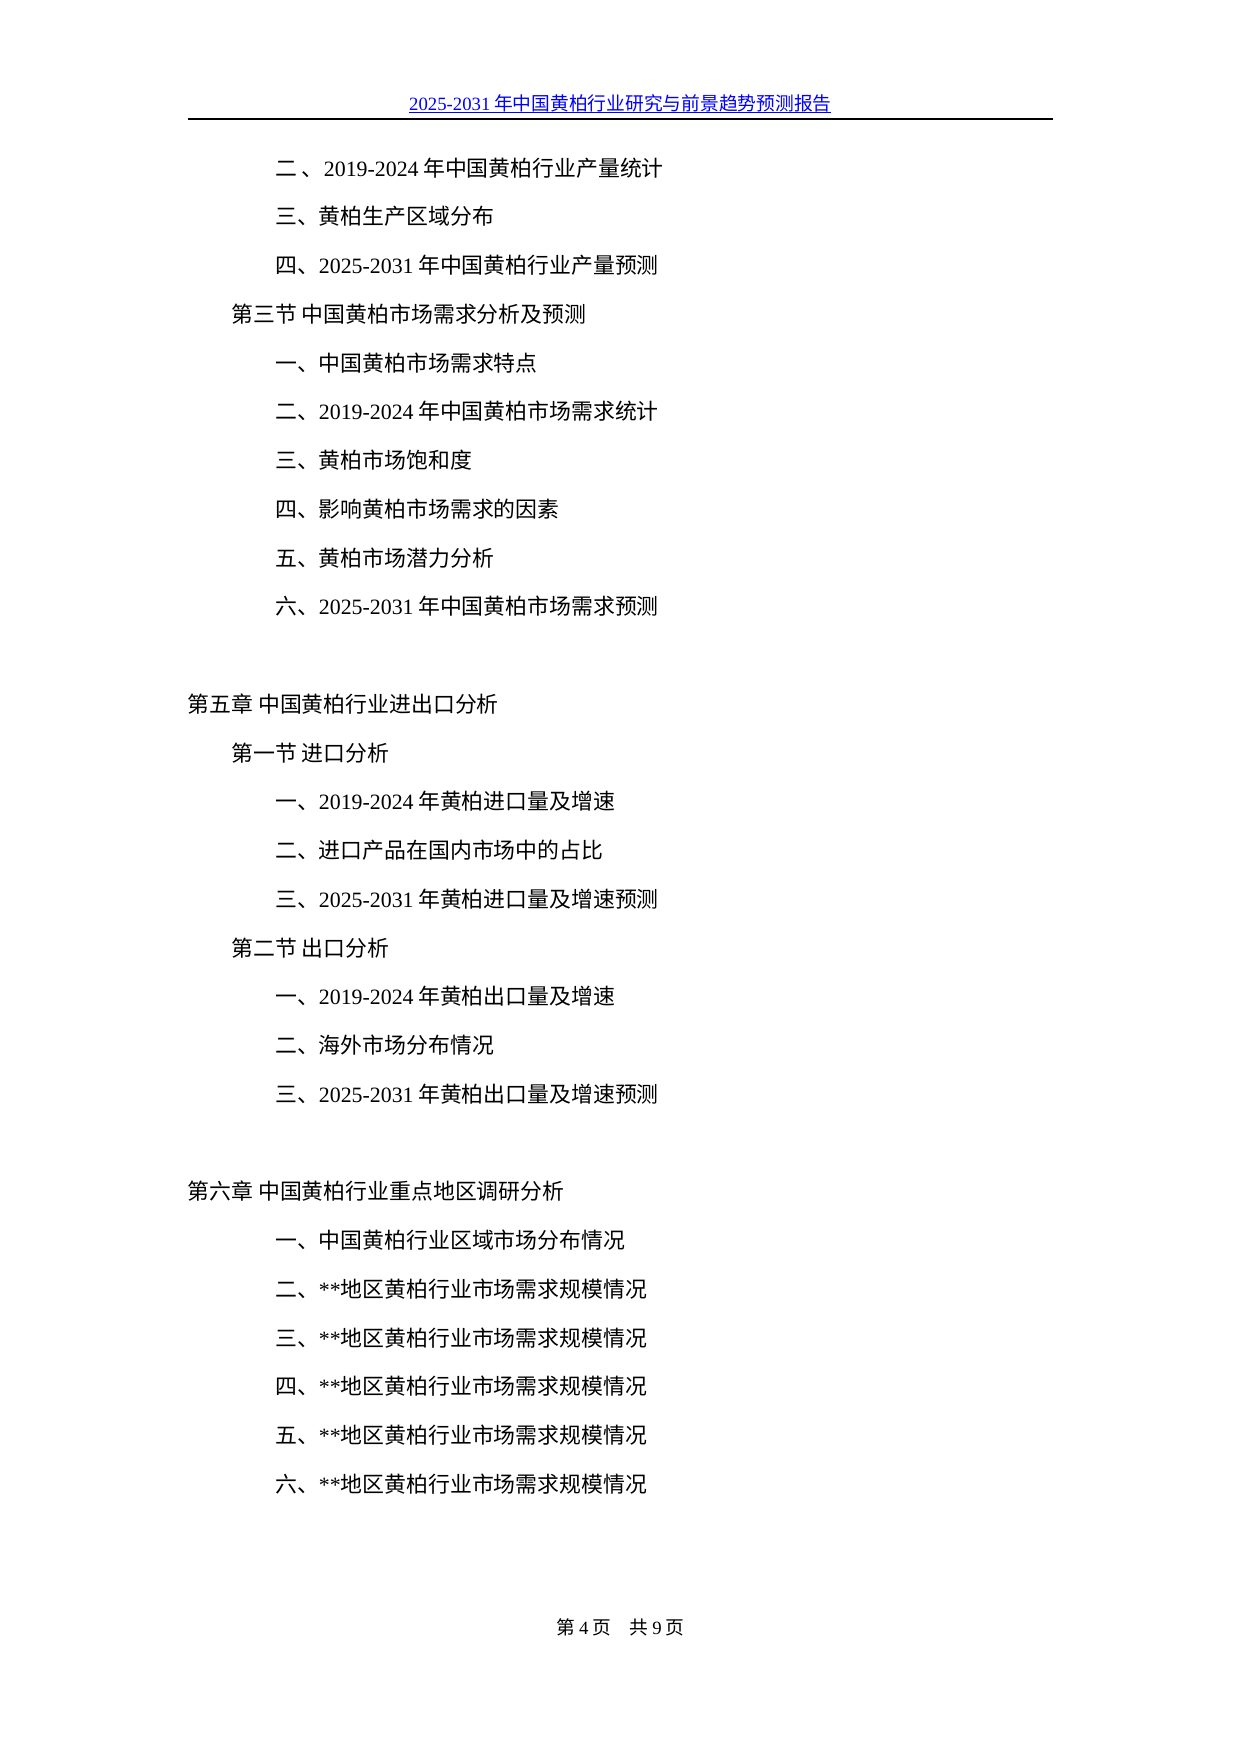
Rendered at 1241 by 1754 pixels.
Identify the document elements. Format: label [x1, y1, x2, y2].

text [187, 150, 1053, 1499]
